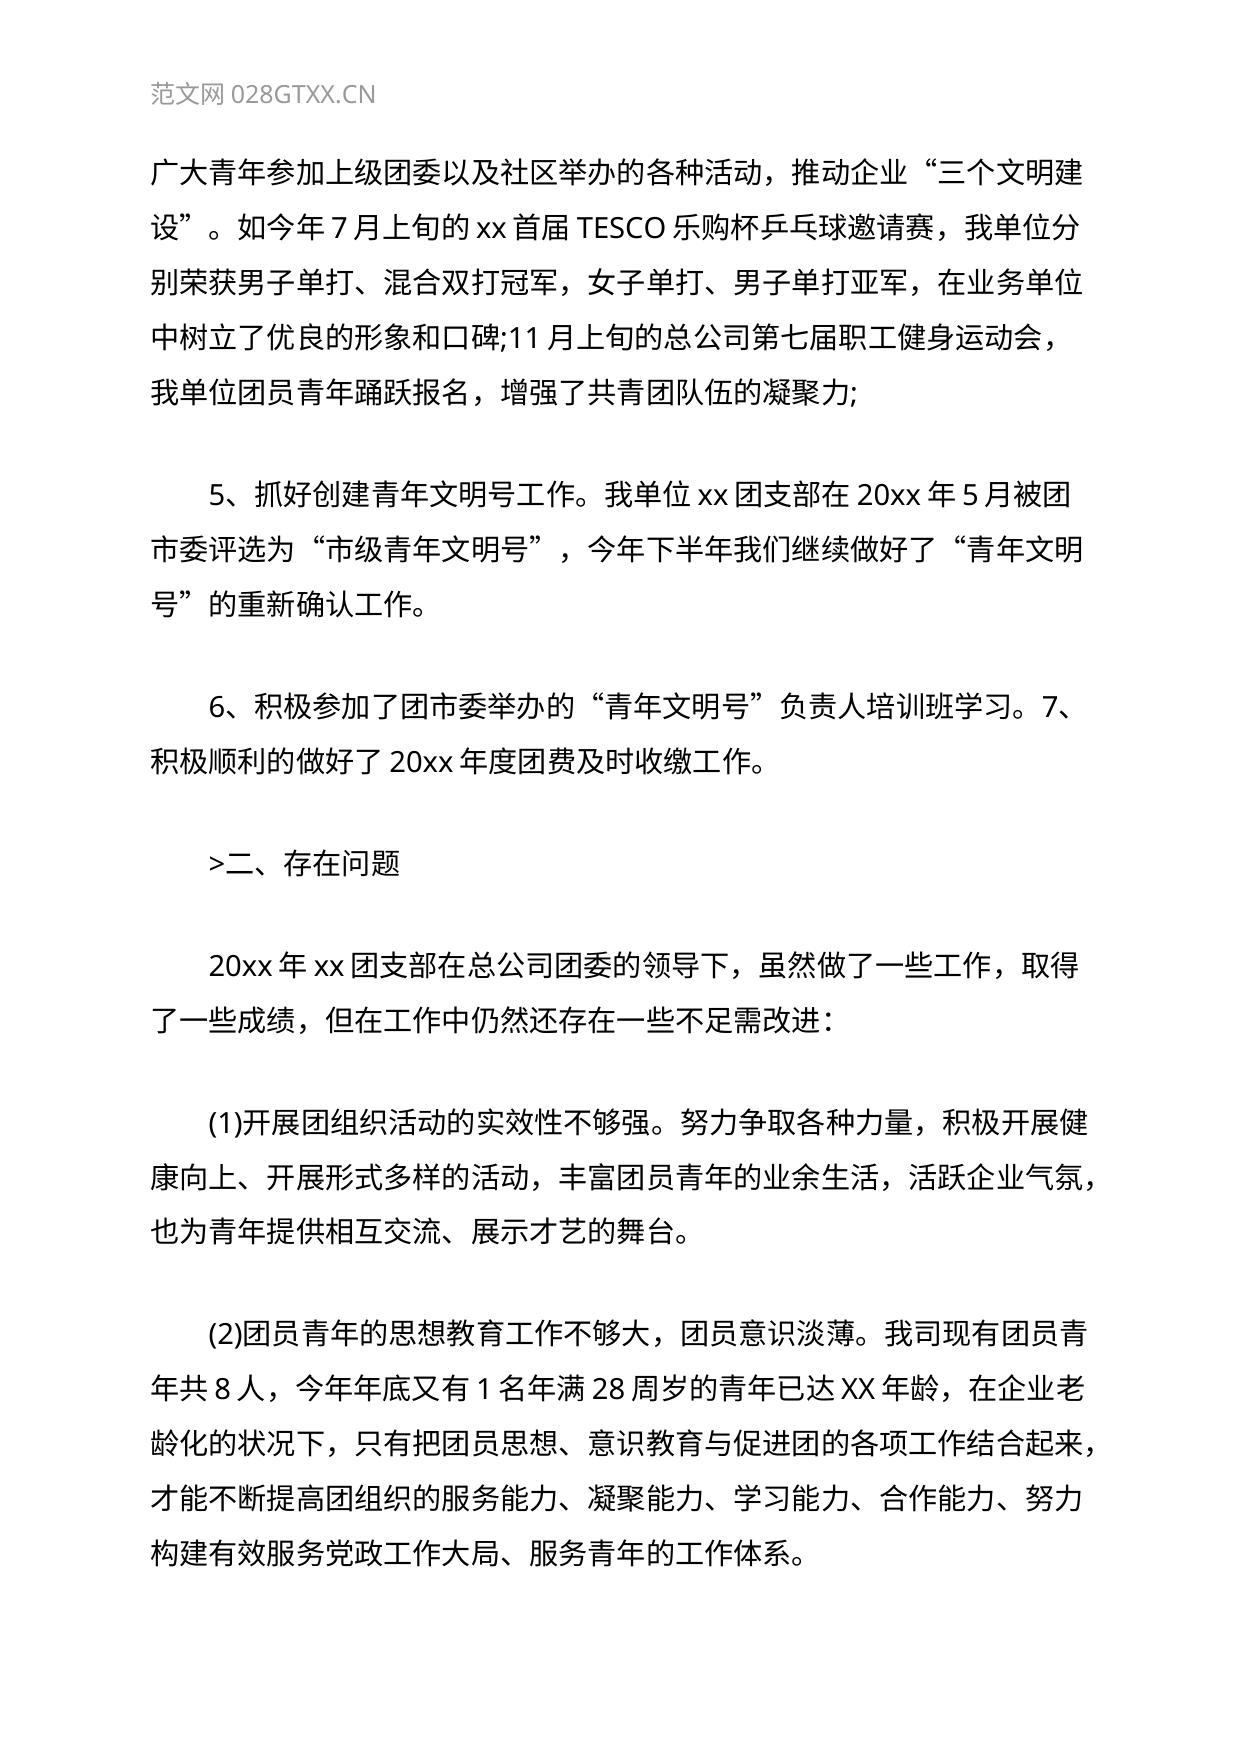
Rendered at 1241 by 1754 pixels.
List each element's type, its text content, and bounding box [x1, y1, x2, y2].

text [150, 150, 1090, 412]
text 5、抓好创建青年文明号工作。我单位xx团支部在20xx年5月被团市委评选为“市级青年文明号”，今年下半年我们继续做好了“青年文明号”的重新确认工作。 [150, 472, 1090, 624]
text >二、存在问题 [150, 840, 1090, 883]
text 6、积极参加了团市委举办的“青年文明号”负责人培训班学习。7、积极顺利的做好了20xx年度团费及时收缴工作。 [150, 683, 1090, 781]
text (2)团员青年的思想教育工作不够大，团员意识淡薄。我司现有团员青年共8人，今年年底又有1名年满28周岁的青年已达XX年龄，在企业老龄化的状况下，只有把团员思想、意识教育与促进团的各项工作结合起来，才能不断提高团组织的服务能力、凝聚能力、学习能力、合作能力、努力构建有效服务党政工作大局、服务青年的工作体系。 [150, 1311, 1090, 1573]
text 20xx年xx团支部在总公司团委的领导下，虽然做了一些工作，取得了一些成绩，但在工作中仍然还存在一些不足需改进： [150, 942, 1090, 1040]
text (1)开展团组织活动的实效性不够强。努力争取各种力量，积极开展健康向上、开展形式多样的活动，丰富团员青年的业余生活，活跃企业气氛，也为青年提供相互交流、展示才艺的舞台。 [150, 1099, 1090, 1251]
